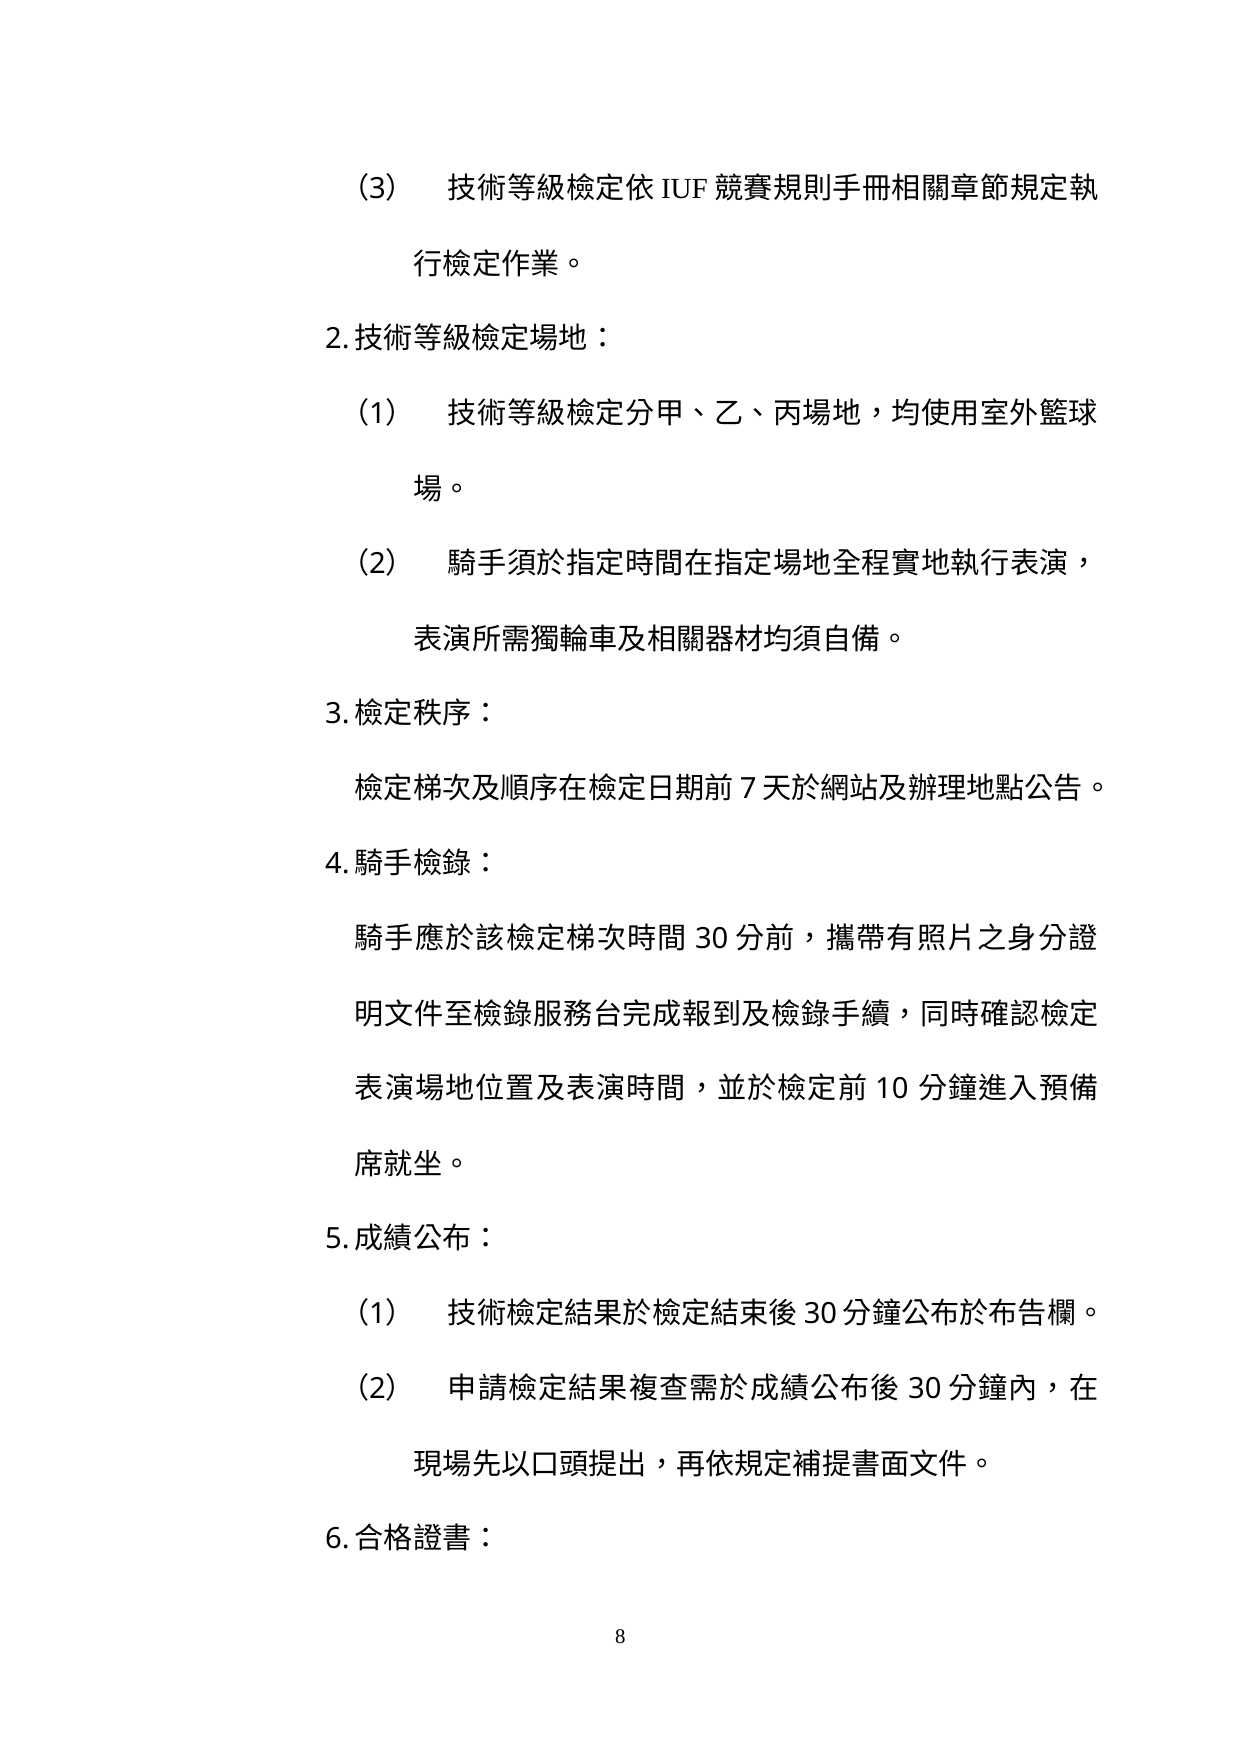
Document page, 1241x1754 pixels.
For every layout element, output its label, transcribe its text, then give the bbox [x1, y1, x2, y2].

list 技術等級檢定依IUF競賽規則手冊相關章節規定執行檢定作業。 [340, 149, 1098, 299]
list 合格證書： [325, 1499, 1098, 1574]
list 技術等級檢定場地： [325, 299, 1098, 374]
list 騎手檢錄： [325, 824, 1098, 899]
list 技術檢定結果於檢定結束後30分鐘公布於布告欄。 [340, 1274, 1098, 1349]
list 成績公布： [325, 1199, 1098, 1274]
list 申請檢定結果複查需於成績公布後30分鐘內，在現場先以口頭提出，再依規定補提書面文件。 [340, 1349, 1098, 1499]
list 技術等級檢定分甲、乙、丙場地，均使用室外籃球場。 [340, 374, 1098, 524]
list 騎手應於該檢定梯次時間30分前，攜帶有照片之身分證明文件至檢錄服務台完成報到及檢錄手續，同時確認檢定表演場地位置及表演時間，並於檢定前10 分鐘進入預備席就坐。 [354, 899, 1098, 1199]
list 騎手須於指定時間在指定場地全程實地執行表演，表演所需獨輪車及相關器材均須自備。 [340, 524, 1098, 674]
list 檢定梯次及順序在檢定日期前7天於網站及辦理地點公告。 [354, 749, 1098, 824]
list 檢定秩序： [325, 674, 1098, 749]
